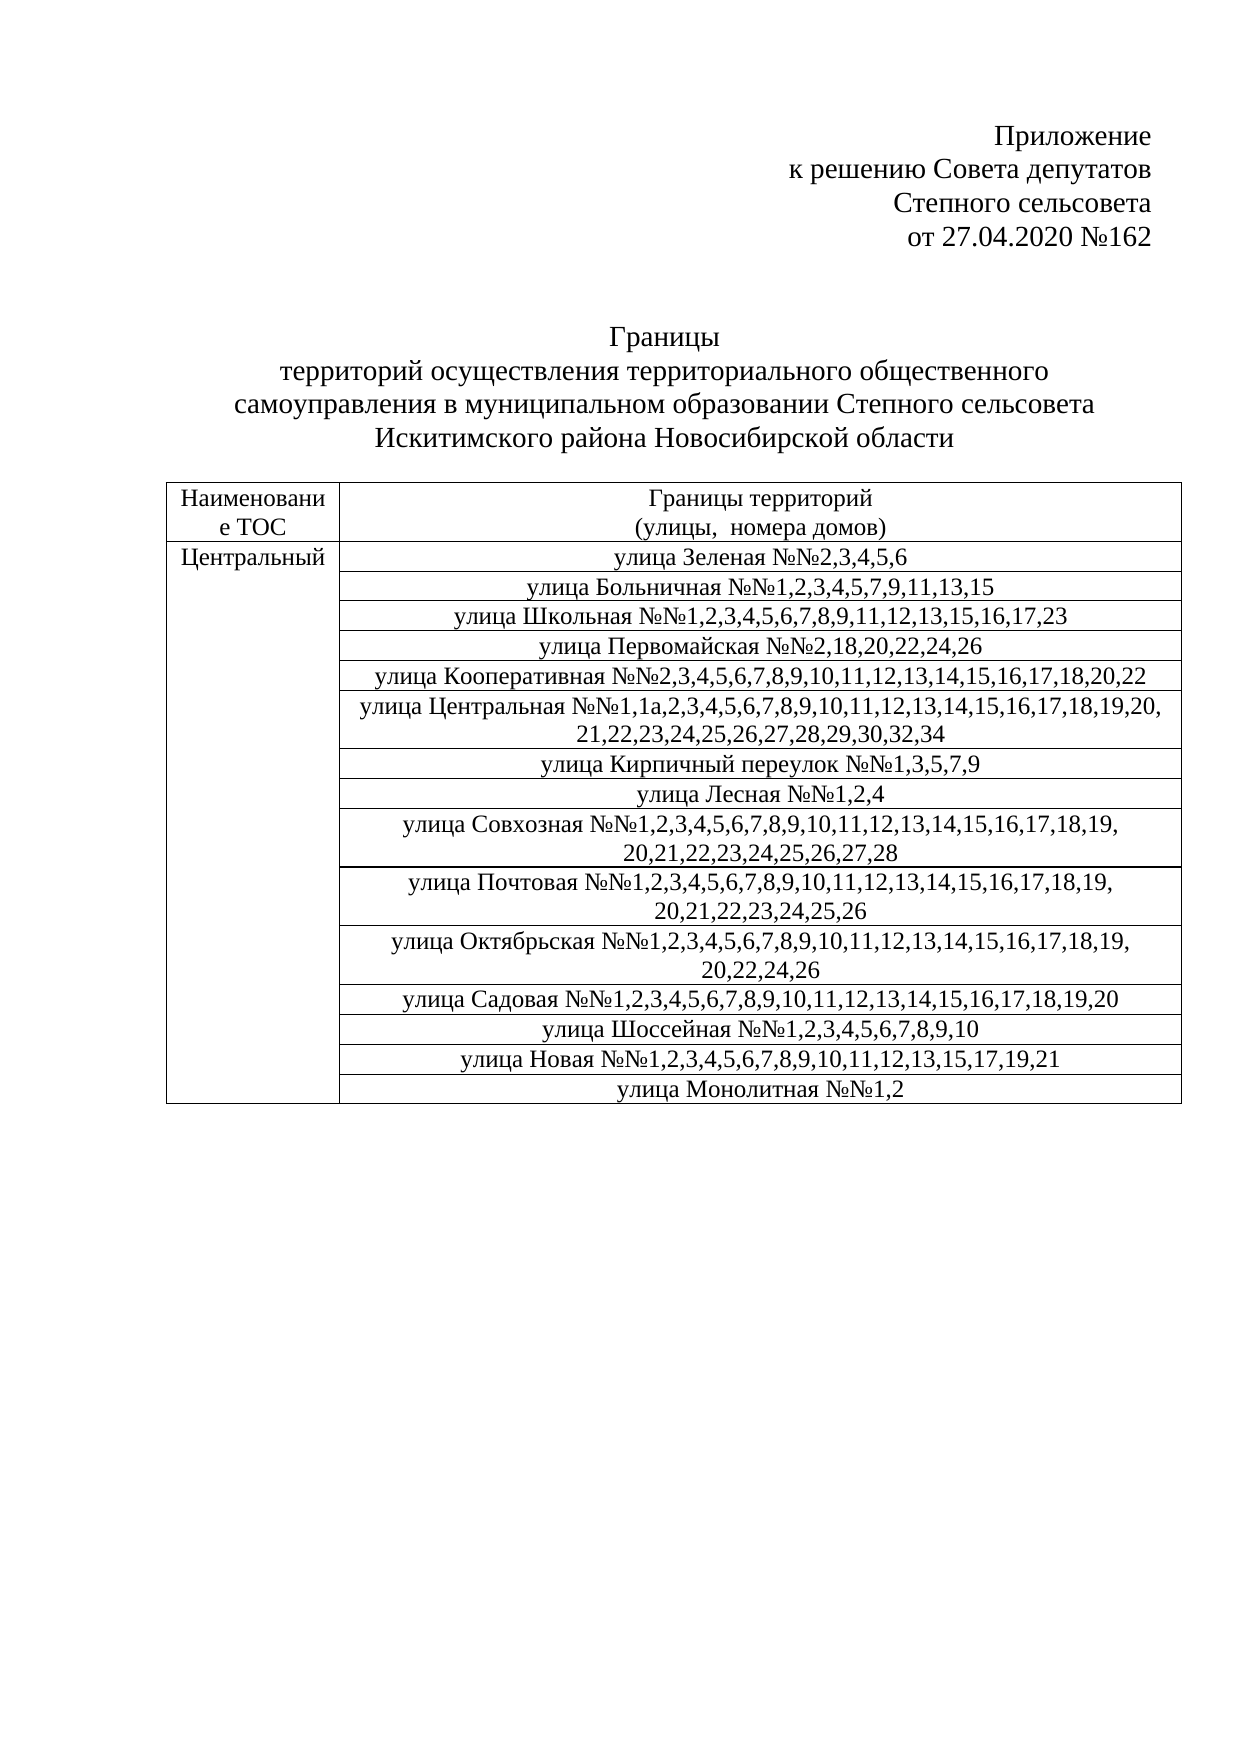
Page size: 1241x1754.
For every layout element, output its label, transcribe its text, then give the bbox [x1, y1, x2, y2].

table_cell Центральный [167, 542, 339, 1103]
table_cell улица Монолитная №№1,2 [340, 1075, 1181, 1103]
table_cell улица Кооперативная №№2,3,4,5,6,7,8,9,10,11,12,13,14,15,16,17,18,20,22 [340, 661, 1181, 690]
table_cell улица Больничная №№1,2,3,4,5,7,9,11,13,15 [340, 572, 1181, 600]
table_cell улица Шоссейная №№1,2,3,4,5,6,7,8,9,10 [340, 1015, 1181, 1043]
text от 27.04.2020 №162 [177, 219, 1152, 252]
table_cell улица Зеленая №№2,3,4,5,6 [340, 542, 1181, 571]
table_cell улица Первомайская №№2,18,20,22,24,26 [340, 631, 1181, 660]
table_cell улица Центральная №№1,1а,2,3,4,5,6,7,8,9,10,11,12,13,14,15,16,17,18,19,20, 21,22,23,24,25,26,27,28,29,30,32,34 [340, 691, 1181, 748]
table_header Границы территорий (улицы, номера домов) [340, 483, 1181, 541]
text Искитимского района Новосибирской области [177, 420, 1152, 453]
table_cell улица Школьная №№1,2,3,4,5,6,7,8,9,11,12,13,15,16,17,23 [340, 601, 1181, 630]
text Степного сельсовета [177, 185, 1152, 219]
table_cell улица Совхозная №№1,2,3,4,5,6,7,8,9,10,11,12,13,14,15,16,17,18,19, 20,21,22,23,24,25,26,27,28 [340, 809, 1181, 866]
table_cell улица Кирпичный переулок №№1,3,5,7,9 [340, 749, 1181, 778]
table_cell улица Почтовая №№1,2,3,4,5,6,7,8,9,10,11,12,13,14,15,16,17,18,19, 20,21,22,23,24,25,26 [340, 868, 1181, 925]
table_cell улица Лесная №№1,2,4 [340, 779, 1181, 808]
text Приложение [177, 118, 1152, 152]
table_cell улица Новая №№1,2,3,4,5,6,7,8,9,10,11,12,13,15,17,19,21 [340, 1045, 1181, 1073]
table_cell улица Октябрьская №№1,2,3,4,5,6,7,8,9,10,11,12,13,14,15,16,17,18,19, 20,22,24,26 [340, 926, 1181, 983]
table_header Наименование ТОС [167, 483, 339, 541]
text к решению Совета депутатов [177, 152, 1152, 185]
text Границы [177, 319, 1152, 353]
table_cell улица Садовая №№1,2,3,4,5,6,7,8,9,10,11,12,13,14,15,16,17,18,19,20 [340, 985, 1181, 1013]
text территорий осуществления территориального общественного самоуправления в муниципальном образовании Степного сельсовета [177, 353, 1152, 420]
